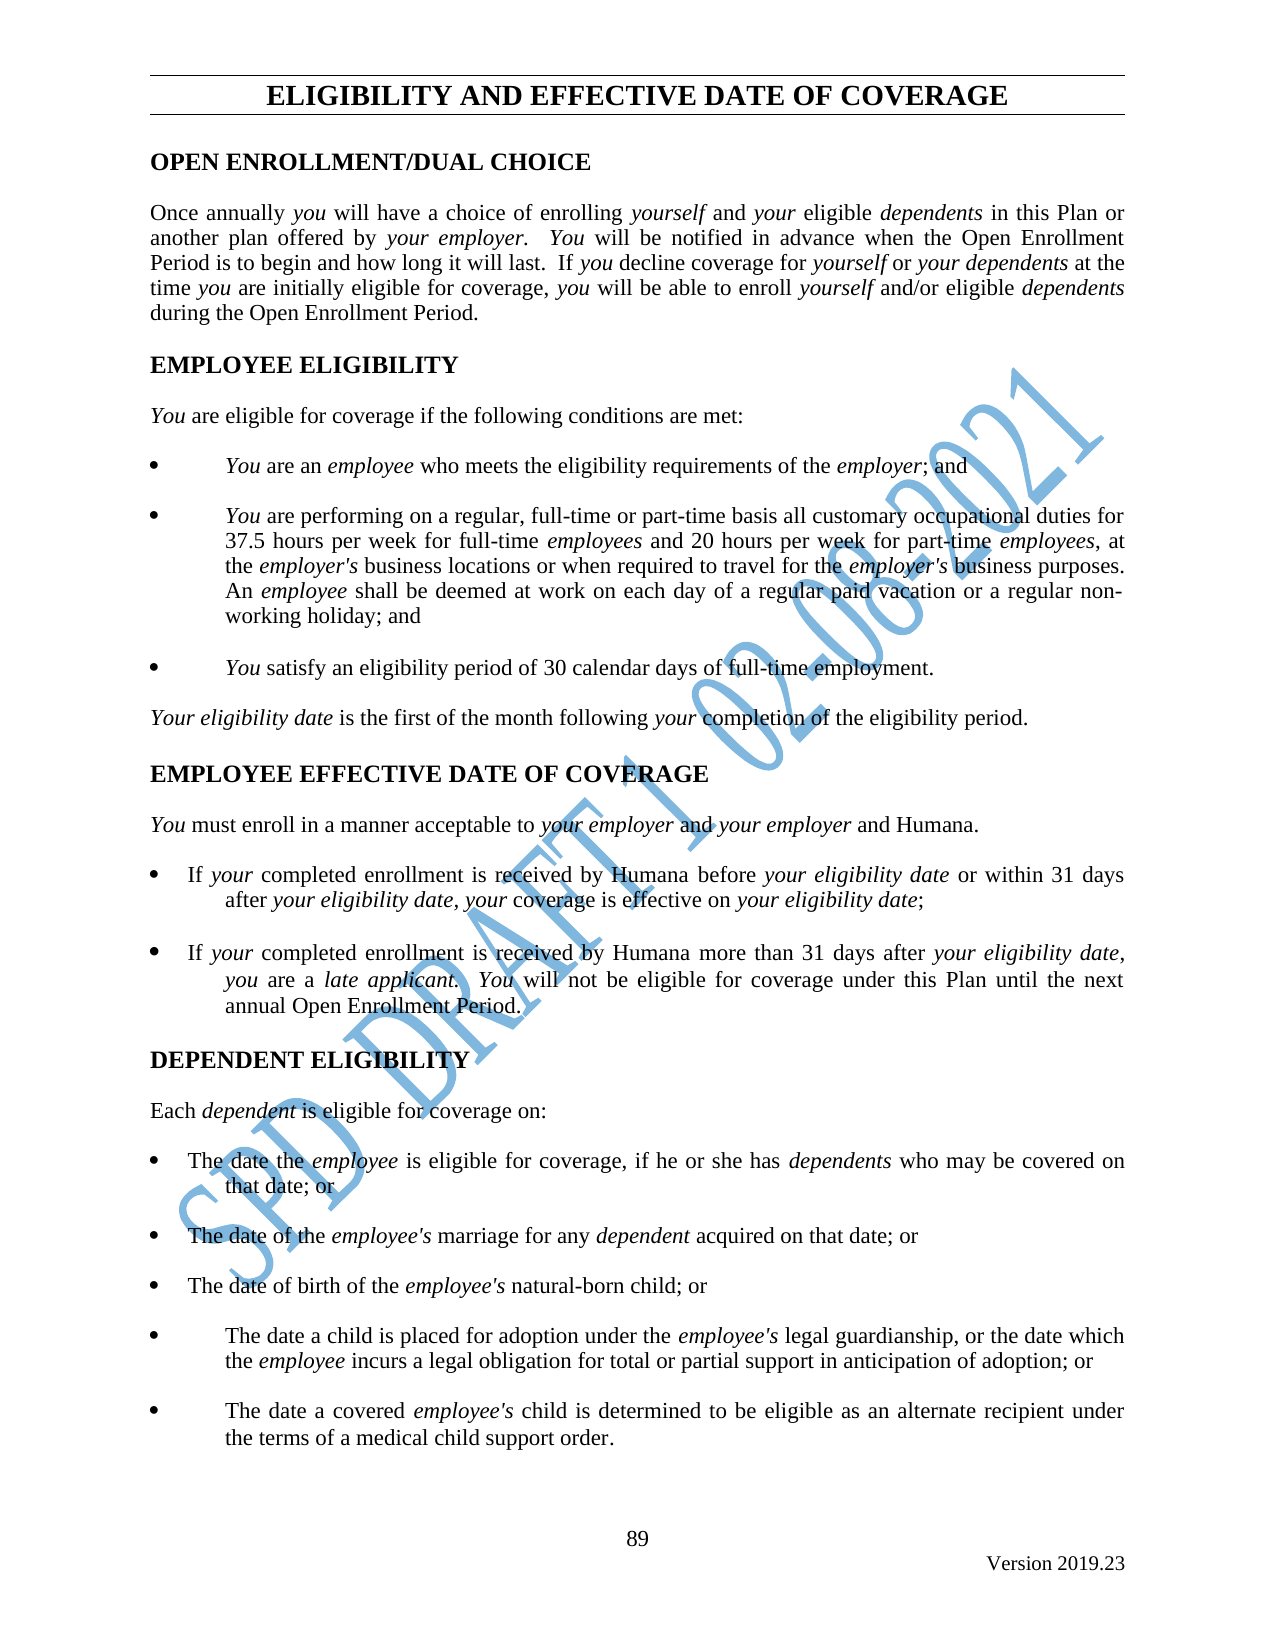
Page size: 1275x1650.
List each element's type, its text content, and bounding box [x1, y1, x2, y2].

text You are eligible for coverage if the following conditions are met: [150, 404, 1125, 429]
text Each dependent is eligible for coverage on: [150, 1098, 1125, 1123]
list If your completed enrollment is received by Humana more than 31 days after your eligibility date, you are a late applicant. You will not be eligible for coverage under this Plan until the next annual Open Enrollment Period. [150, 939, 1125, 1018]
list You are an employee who meets the eligibility requirements of the employer; and [150, 454, 1125, 479]
list The date of birth of the employee's natural-born child; or [150, 1273, 1125, 1298]
list The date a child is placed for adoption under the employee's legal guardianship, or the date which the employee incurs a legal obligation for total or partial support in anticipation of adoption; or [150, 1323, 1125, 1373]
text EMPLOYEE EFFECTIVE DATE OF COVERAGE [150, 759, 1125, 788]
list The date a covered employee's child is determined to be eligible as an alternate recipient under the terms of a medical child support order. [150, 1398, 1125, 1450]
list You satisfy an eligibility period of 30 calendar days of full-time employment. [150, 655, 1125, 680]
text DEPENDENT ELIGIBILITY [150, 1045, 1125, 1073]
text EMPLOYEE ELIGIBILITY [150, 350, 1125, 379]
text Once annually you will have a choice of enrolling yourself and your eligible dependents in this Plan or another plan offered by your employer. You will be notified in advance when the Open Enrollment Period is to begin and how long it will last. If you decline coverage for yourself or your dependents at the time you are initially eligible for coverage, you will be able to enroll yourself and/or eligible dependents during the Open Enrollment Period. [150, 200, 1125, 325]
text Your eligibility date is the first of the month following your completion of the eligibility period. [150, 705, 1125, 730]
list The date the employee is eligible for coverage, if he or she has dependents who may be covered on that date; or [150, 1148, 1125, 1198]
text OPEN ENROLLMENT/DUAL CHOICE [150, 150, 1125, 175]
text You must enroll in a manner acceptable to your employer and your employer and Humana. [150, 813, 1125, 838]
list The date of the employee's marriage for any dependent acquired on that date; or [150, 1223, 1125, 1248]
list You are performing on a regular, full-time or part-time basis all customary occupational duties for 37.5 hours per week for full-time employees and 20 hours per week for part-time employees, at the employer's business locations or when required to travel for the employer's business purposes. An employee shall be deemed at work on each day of a regular paid vacation or a regular non-working holiday; and [150, 504, 1125, 629]
list If your completed enrollment is received by Humana before your eligibility date or within 31 days after your eligibility date, your coverage is effective on your eligibility date; [150, 863, 1125, 913]
